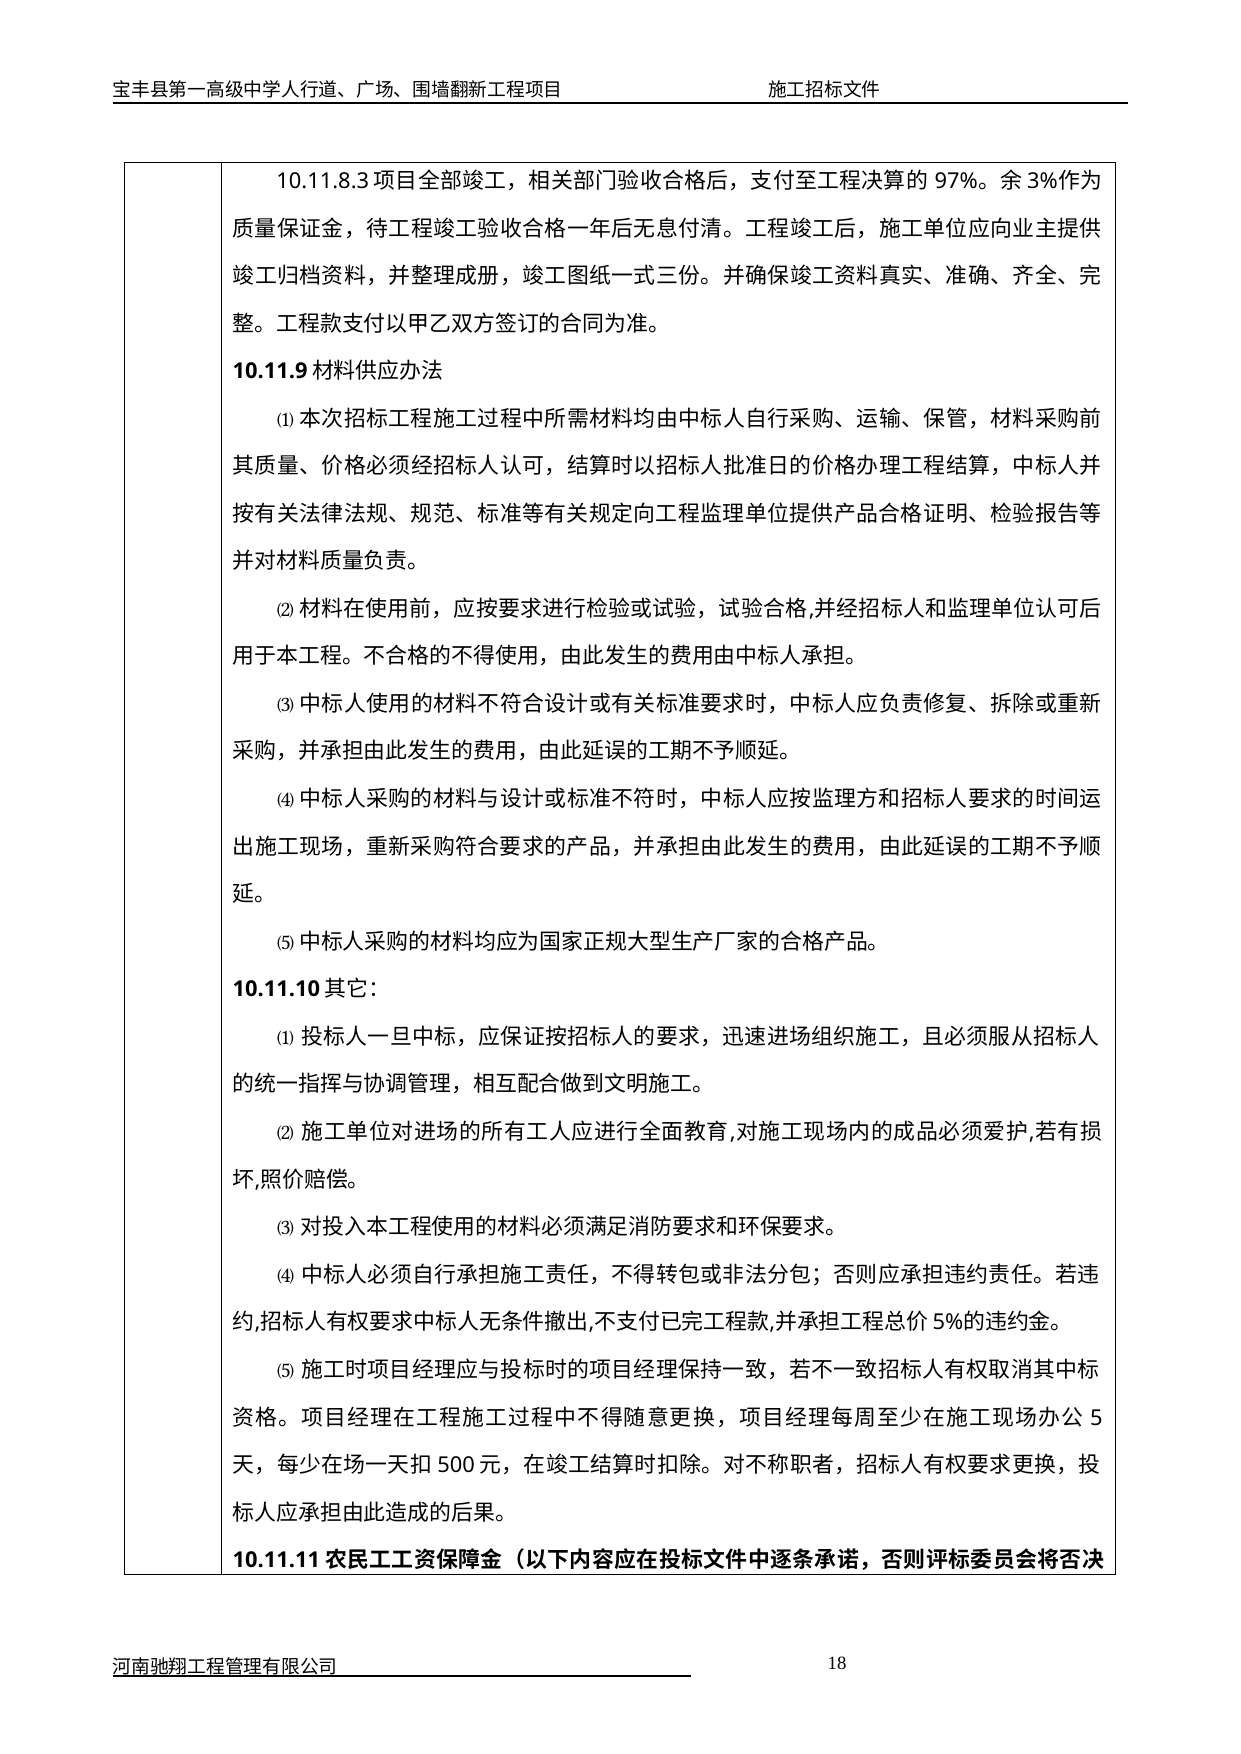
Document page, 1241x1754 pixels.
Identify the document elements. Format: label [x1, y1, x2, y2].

table_cell [222, 163, 1115, 1574]
table_cell [125, 163, 221, 1574]
